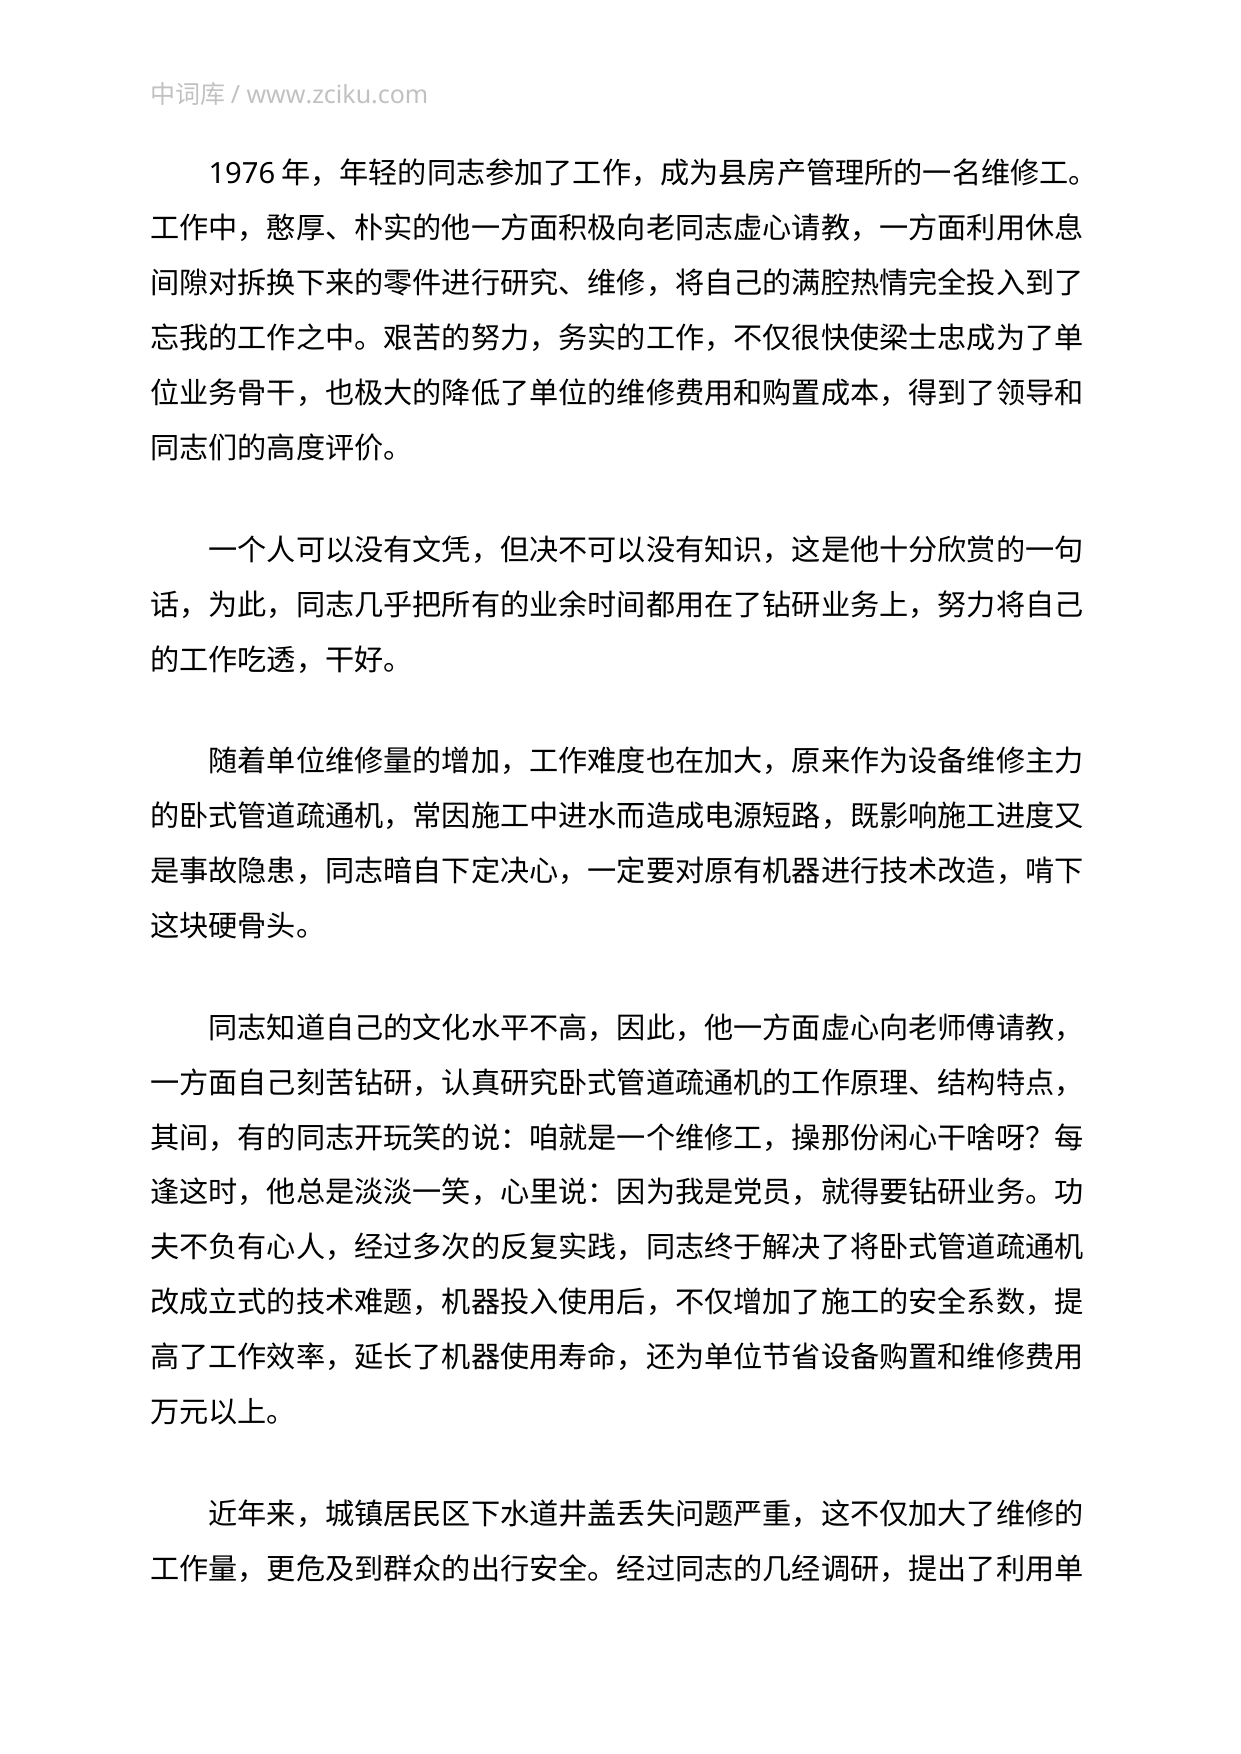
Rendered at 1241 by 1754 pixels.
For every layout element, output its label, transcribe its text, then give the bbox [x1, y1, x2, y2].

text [150, 1490, 1090, 1588]
text 1976年，年轻的同志参加了工作，成为县房产管理所的一名维修工。工作中，憨厚、朴实的他一方面积极向老同志虚心请教，一方面利用休息间隙对拆换下来的零件进行研究、维修，将自己的满腔热情完全投入到了忘我的工作之中。艰苦的努力，务实的工作，不仅很快使梁士忠成为了单位业务骨干，也极大的降低了单位的维修费用和购置成本，得到了领导和同志们的高度评价。 [150, 150, 1090, 467]
text 一个人可以没有文凭，但决不可以没有知识，这是他十分欣赏的一句话，为此，同志几乎把所有的业余时间都用在了钻研业务上，努力将自己的工作吃透，干好。 [150, 526, 1090, 678]
text 随着单位维修量的增加，工作难度也在加大，原来作为设备维修主力的卧式管道疏通机，常因施工中进水而造成电源短路，既影响施工进度又是事故隐患，同志暗自下定决心，一定要对原有机器进行技术改造，啃下这块硬骨头。 [150, 738, 1090, 945]
text 同志知道自己的文化水平不高，因此，他一方面虚心向老师傅请教，一方面自己刻苦钻研，认真研究卧式管道疏通机的工作原理、结构特点，其间，有的同志开玩笑的说：咱就是一个维修工，操那份闲心干啥呀？每逢这时，他总是淡淡一笑，心里说：因为我是党员，就得要钻研业务。功夫不负有心人，经过多次的反复实践，同志终于解决了将卧式管道疏通机改成立式的技术难题，机器投入使用后，不仅增加了施工的安全系数，提高了工作效率，延长了机器使用寿命，还为单位节省设备购置和维修费用万元以上。 [150, 1004, 1090, 1431]
